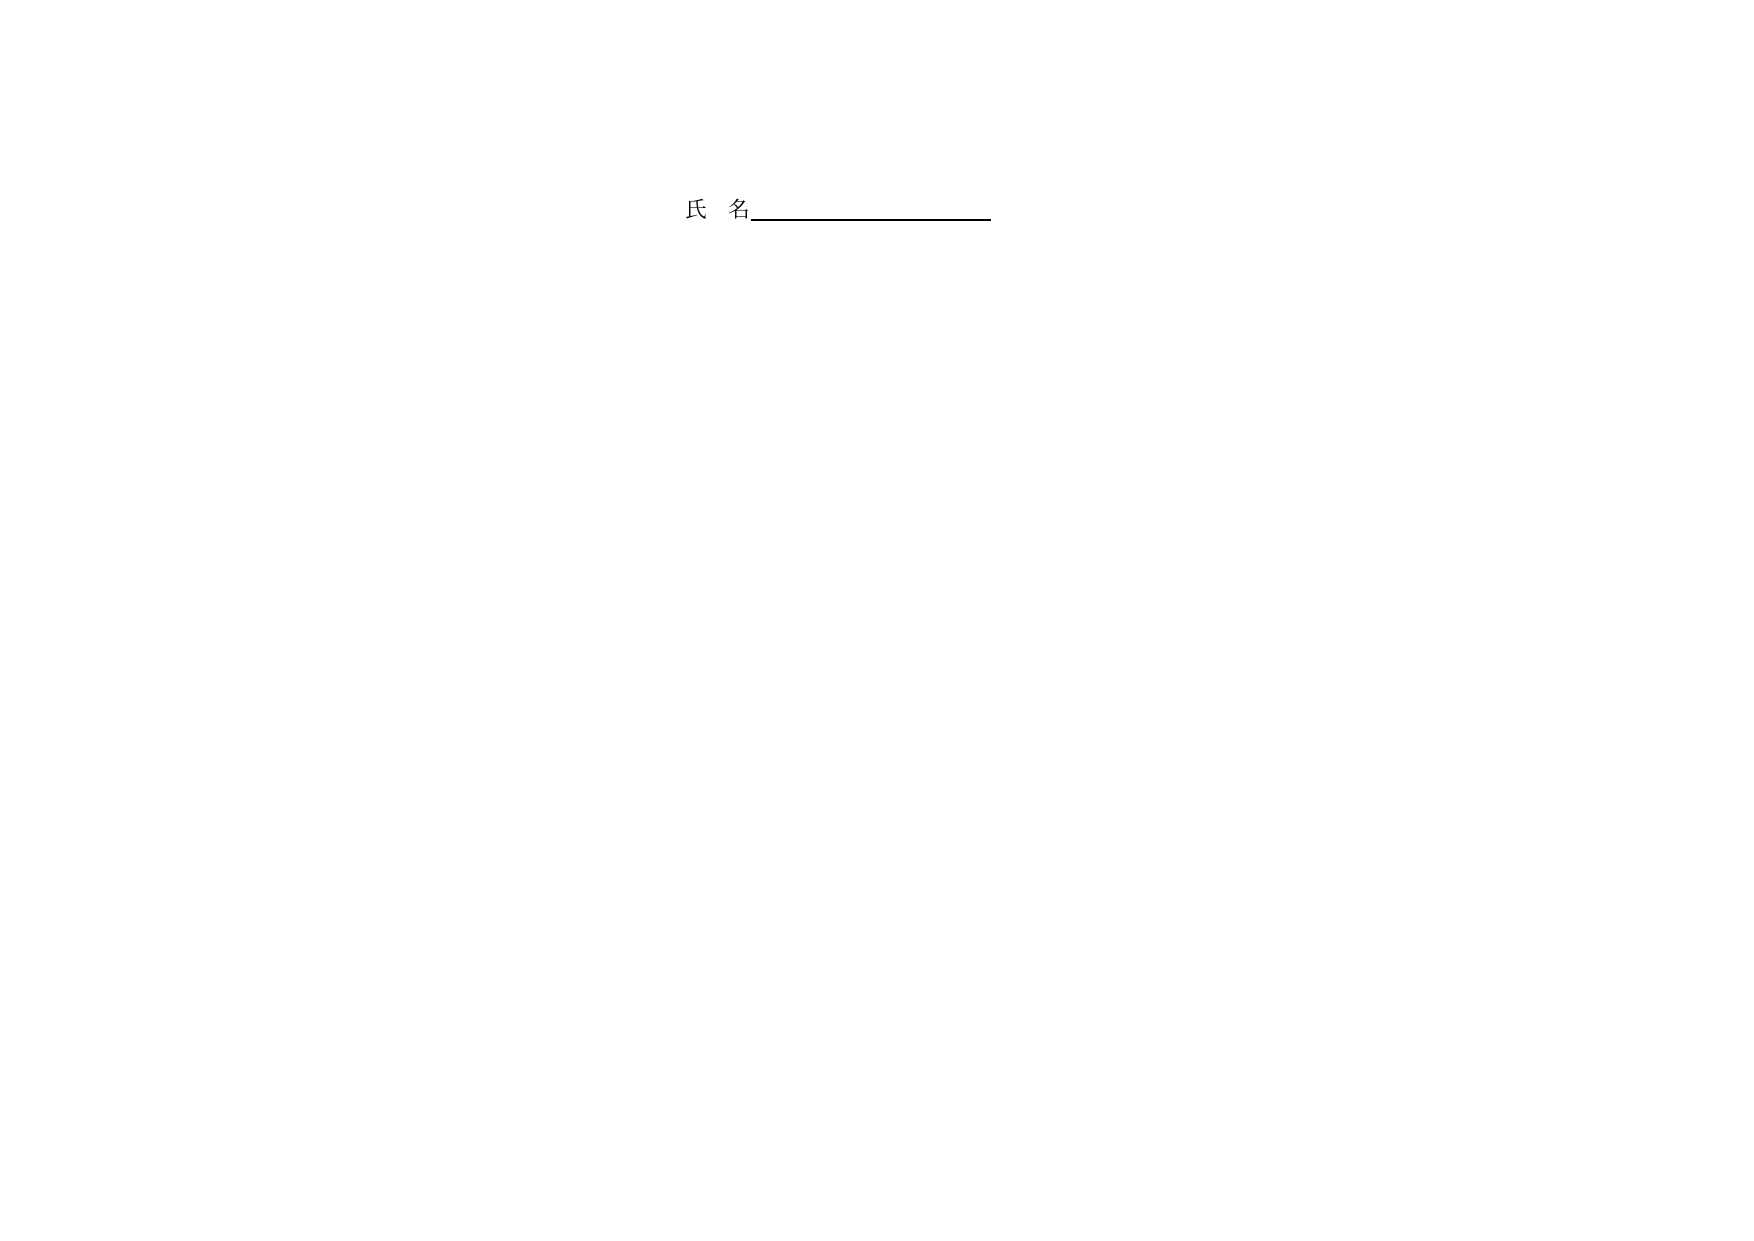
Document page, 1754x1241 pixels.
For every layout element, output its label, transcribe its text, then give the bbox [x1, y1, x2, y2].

text 氏 名 [177, 177, 1577, 238]
